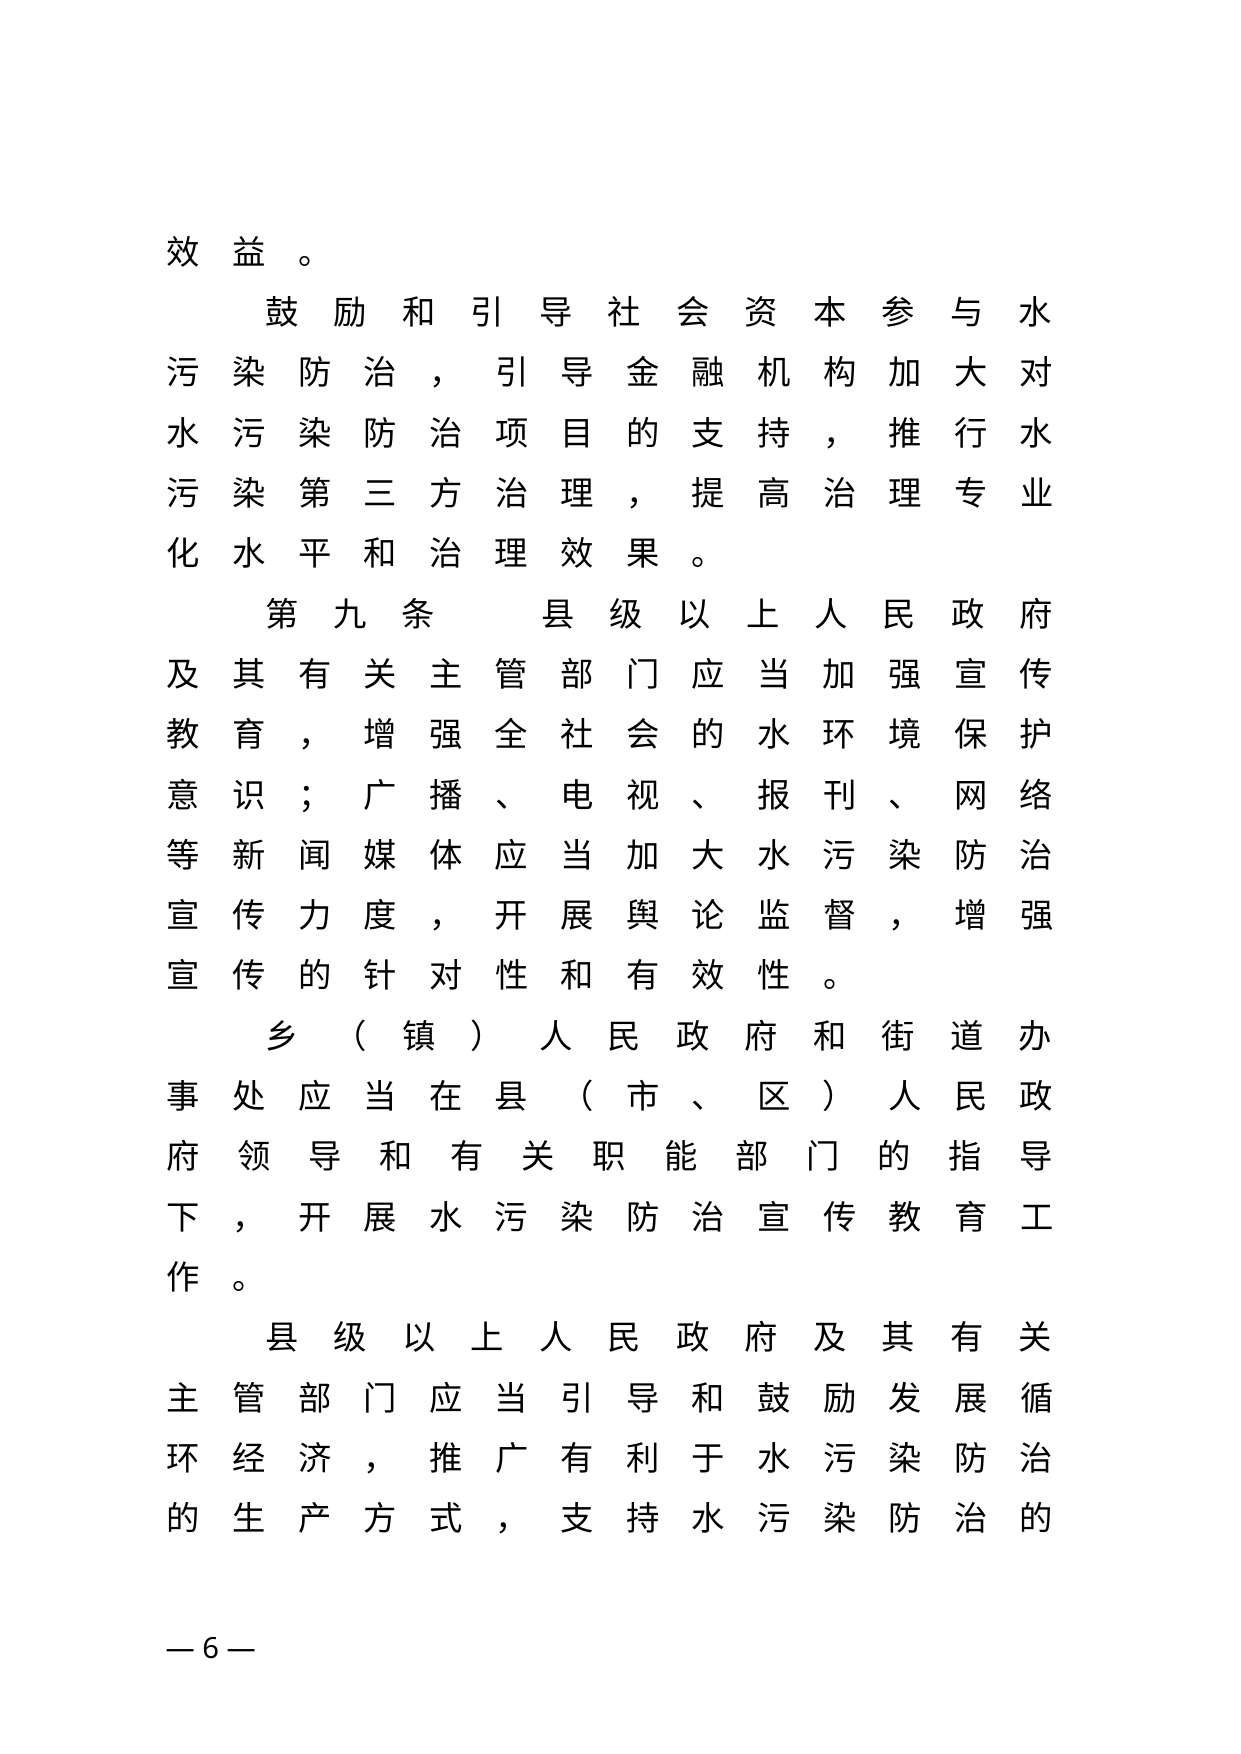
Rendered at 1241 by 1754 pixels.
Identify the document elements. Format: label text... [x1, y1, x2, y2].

text 鼓励和引导社会资本参与水污染防治，引导金融机构加大对水污染防治项目的支持，推行水污染第三方治理，提高治理专业化水平和治理效果。 [167, 280, 1085, 581]
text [167, 219, 1085, 280]
text 乡（镇）人民政府和街道办事处应当在县（市、区）人民政府领导和有关职能部门的指导下，开展水污染防治宣传教育工作。 [167, 1003, 1085, 1305]
text 第九条 县级以上人民政府及其有关主管部门应当加强宣传教育，增强全社会的水环境保护意识；广播、电视、报刊、网络等新闻媒体应当加大水污染防治宣传力度，开展舆论监督，增强宣传的针对性和有效性。 [167, 581, 1085, 1003]
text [167, 1305, 1085, 1546]
